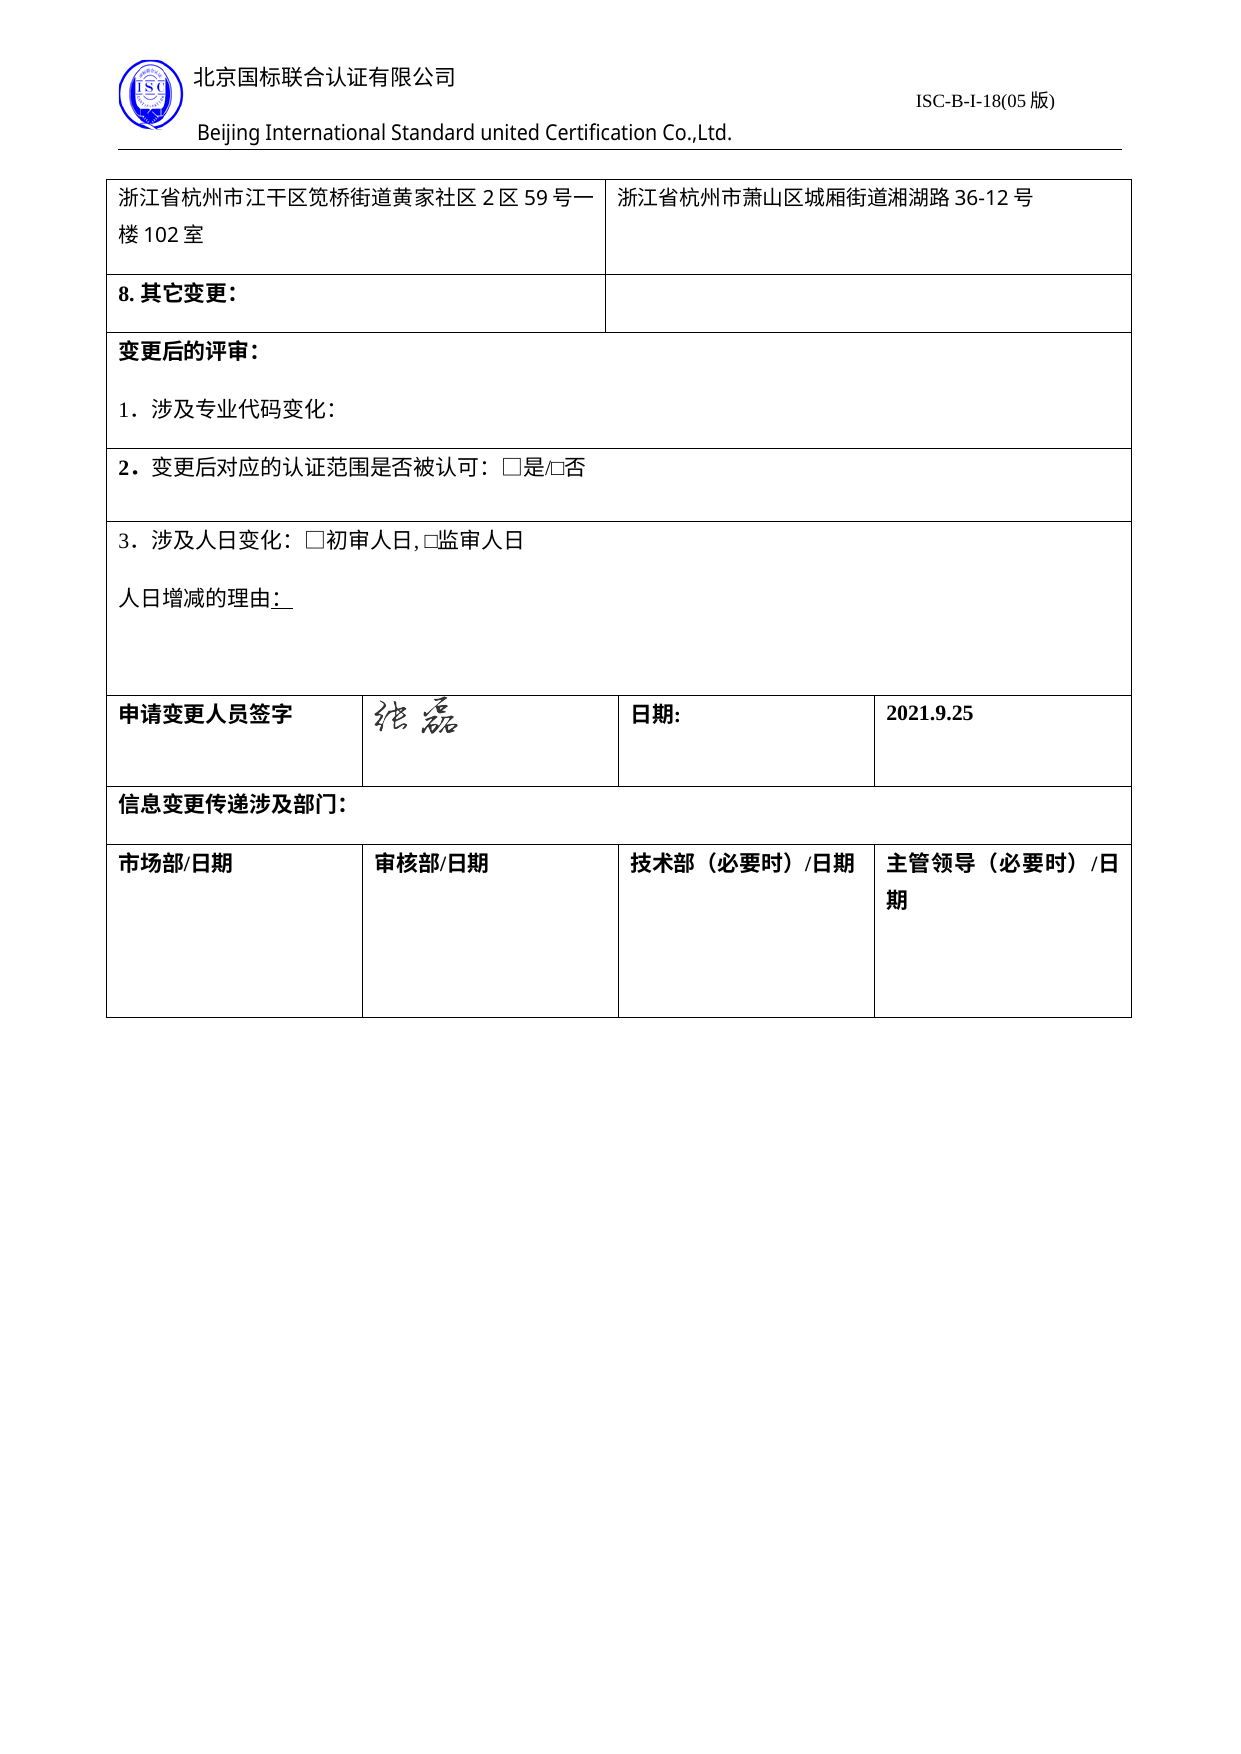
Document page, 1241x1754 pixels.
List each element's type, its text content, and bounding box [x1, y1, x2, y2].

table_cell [606, 180, 1131, 274]
table_cell 3．涉及人日变化：□初审人日, □监审人日 人日增减的理由： [107, 522, 1131, 695]
table_cell 变更后的评审： 1．涉及专业代码变化： [107, 333, 1131, 448]
table_cell [606, 275, 1131, 332]
table_cell 技术部（必要时）/日期 [619, 845, 874, 1017]
picture [374, 696, 458, 734]
table_cell 信息变更传递涉及部门： [107, 787, 1131, 844]
table_cell 2021.9.25 [875, 696, 1131, 786]
table_cell 日期: [619, 696, 874, 786]
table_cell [107, 180, 605, 274]
table_cell 8. 其它变更： [107, 275, 605, 332]
table_cell 审核部/日期 [363, 845, 618, 1017]
table_cell 申请变更人员签字 [107, 696, 362, 786]
table_cell 主管领导（必要时）/日期 [875, 845, 1131, 1017]
picture [118, 59, 184, 129]
table_cell 市场部/日期 [107, 845, 362, 1017]
table_cell [363, 696, 618, 786]
table_cell 变更后对应的认证范围是否被认可：□是/□否 [107, 449, 1131, 521]
